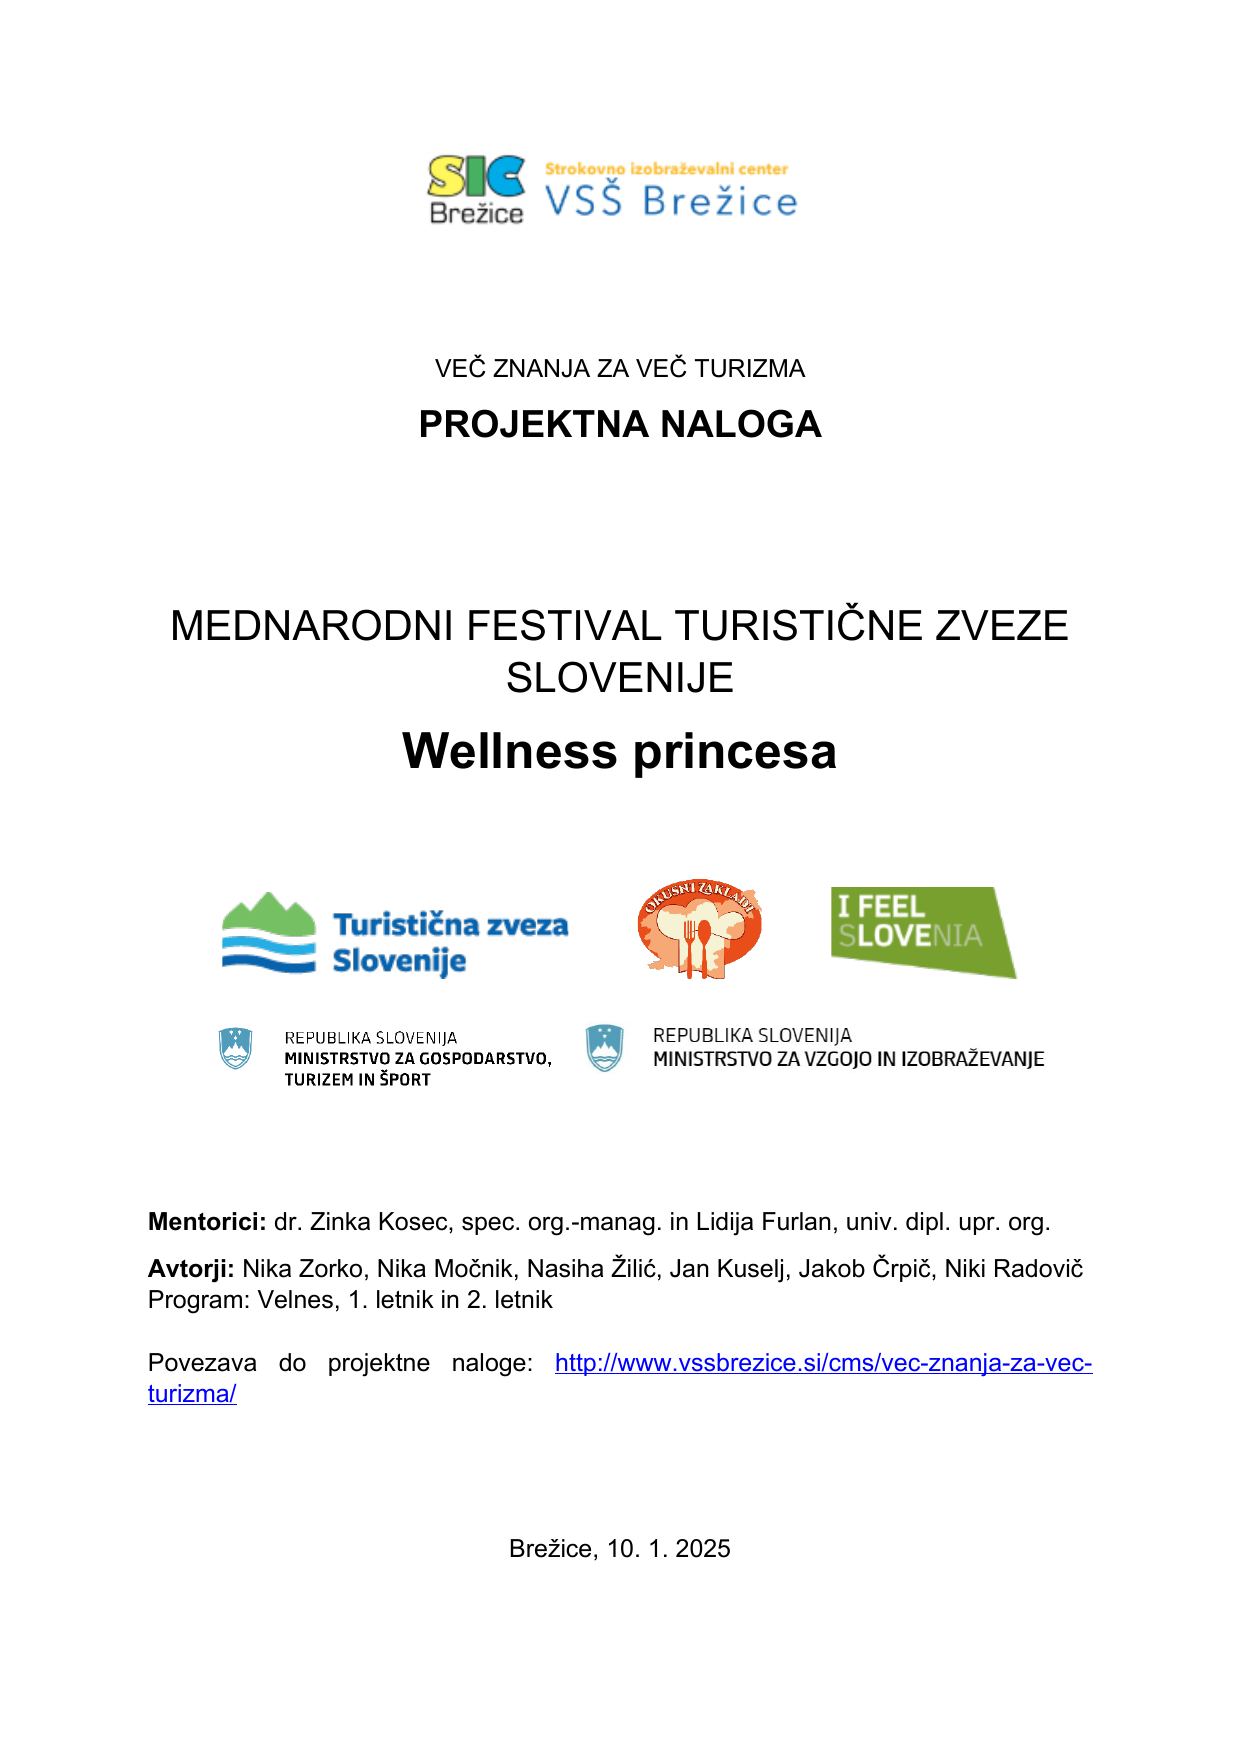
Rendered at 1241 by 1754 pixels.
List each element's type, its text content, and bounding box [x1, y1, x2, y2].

picture [418, 147, 823, 240]
picture [637, 879, 762, 979]
picture [222, 892, 569, 979]
text Wellness princesa [148, 722, 1093, 779]
text Program: Velnes, 1. letnik in 2. letnik [148, 1286, 1093, 1314]
picture [831, 887, 1018, 979]
text VEČ ZNANJA ZA VEČ TURIZMA [148, 354, 1093, 383]
picture [585, 1022, 1048, 1118]
text Mentorici: dr. Zinka Kosec, spec. org.-manag. in Lidija Furlan, univ. dipl. upr. org. [148, 1207, 1093, 1236]
text Povezava do projektne naloge: http://www.vssbrezice.si/cms/vec-znanja-za-vec-turizma/ [148, 1348, 1093, 1407]
picture [204, 998, 562, 1118]
text PROJEKTNA NALOGA [148, 402, 1093, 445]
text MEDNARODNI FESTIVAL TURISTIČNE ZVEZE SLOVENIJE [148, 602, 1093, 701]
text Brežice, 10. 1. 2025 [148, 1534, 1093, 1563]
text Avtorji: Nika Zorko, Nika Močnik, Nasiha Žilić, Jan Kuselj, Jakob Črpič, Niki Radovič [148, 1254, 1093, 1283]
